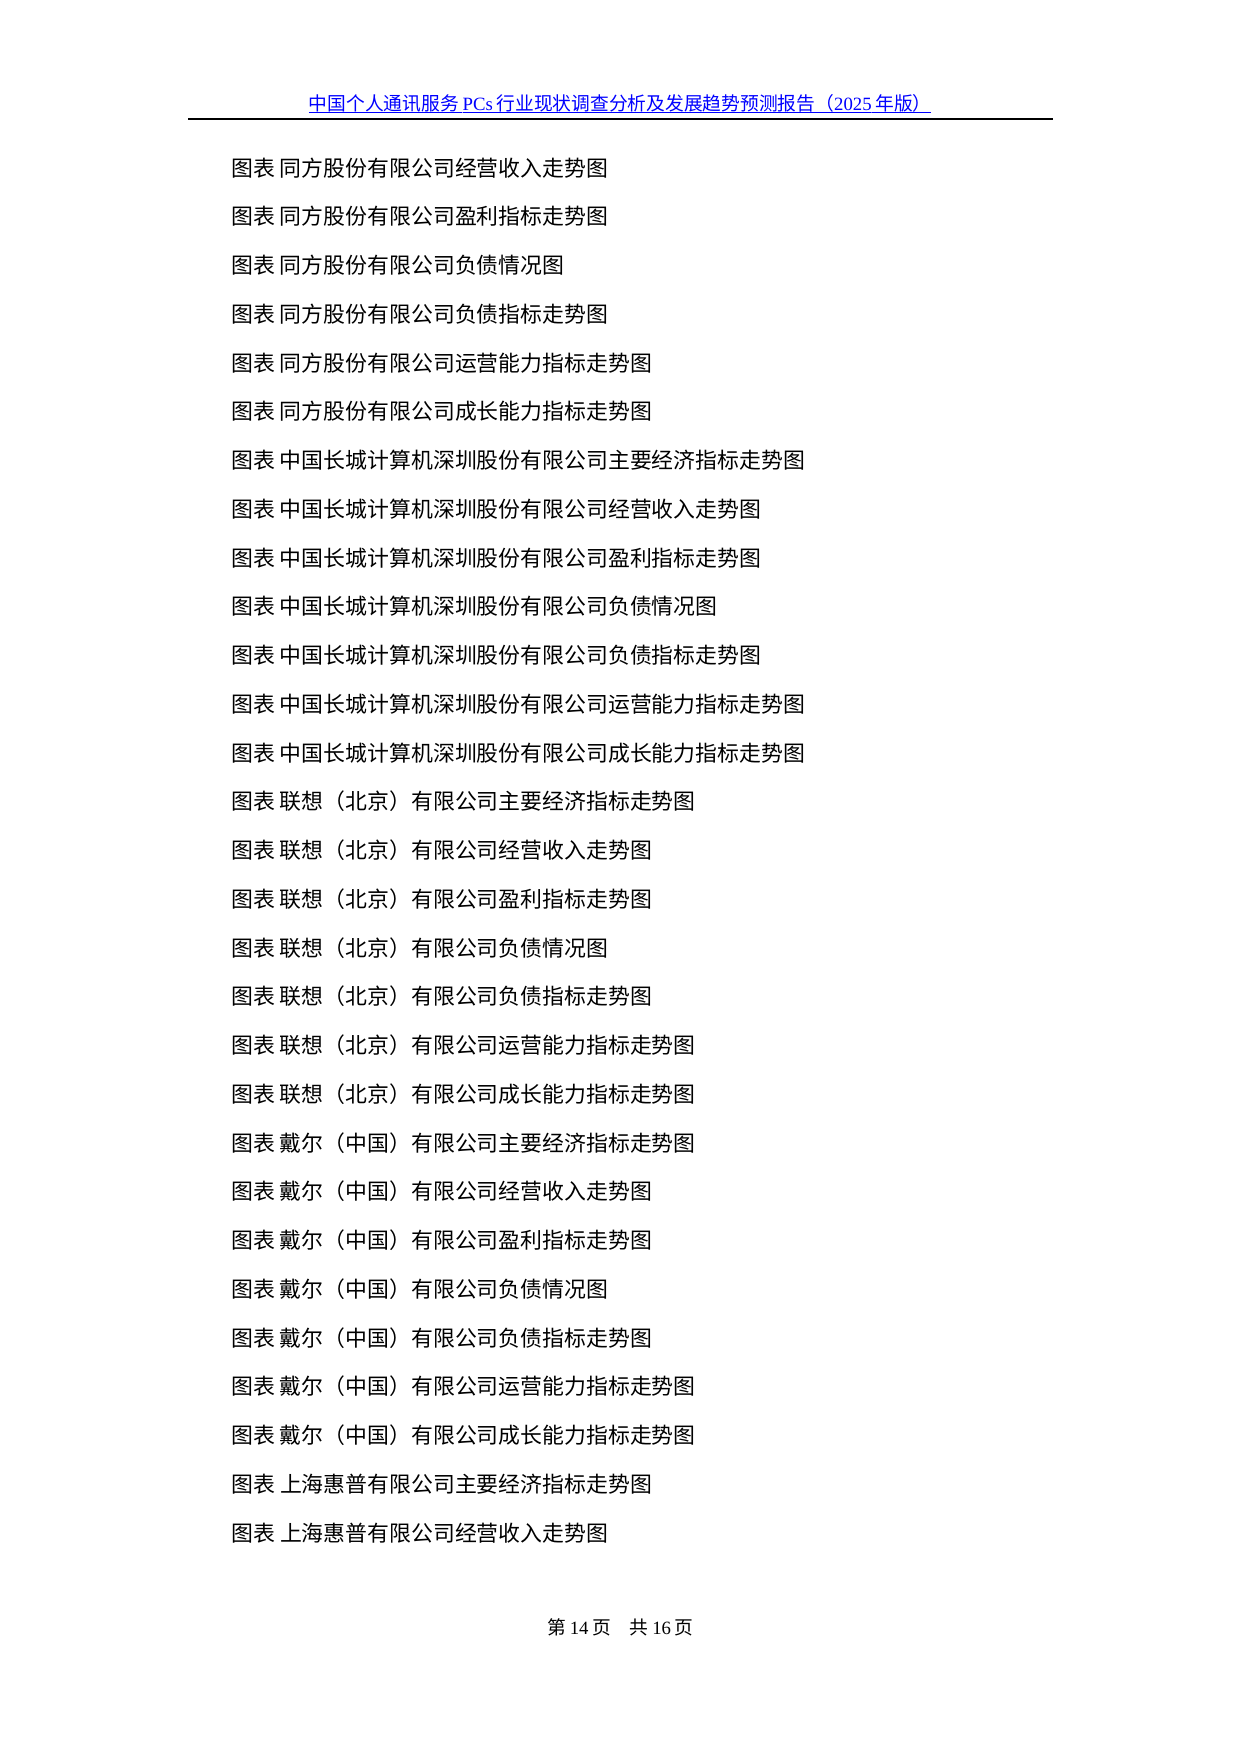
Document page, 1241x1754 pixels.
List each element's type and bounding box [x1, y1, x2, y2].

text [187, 150, 1053, 1548]
